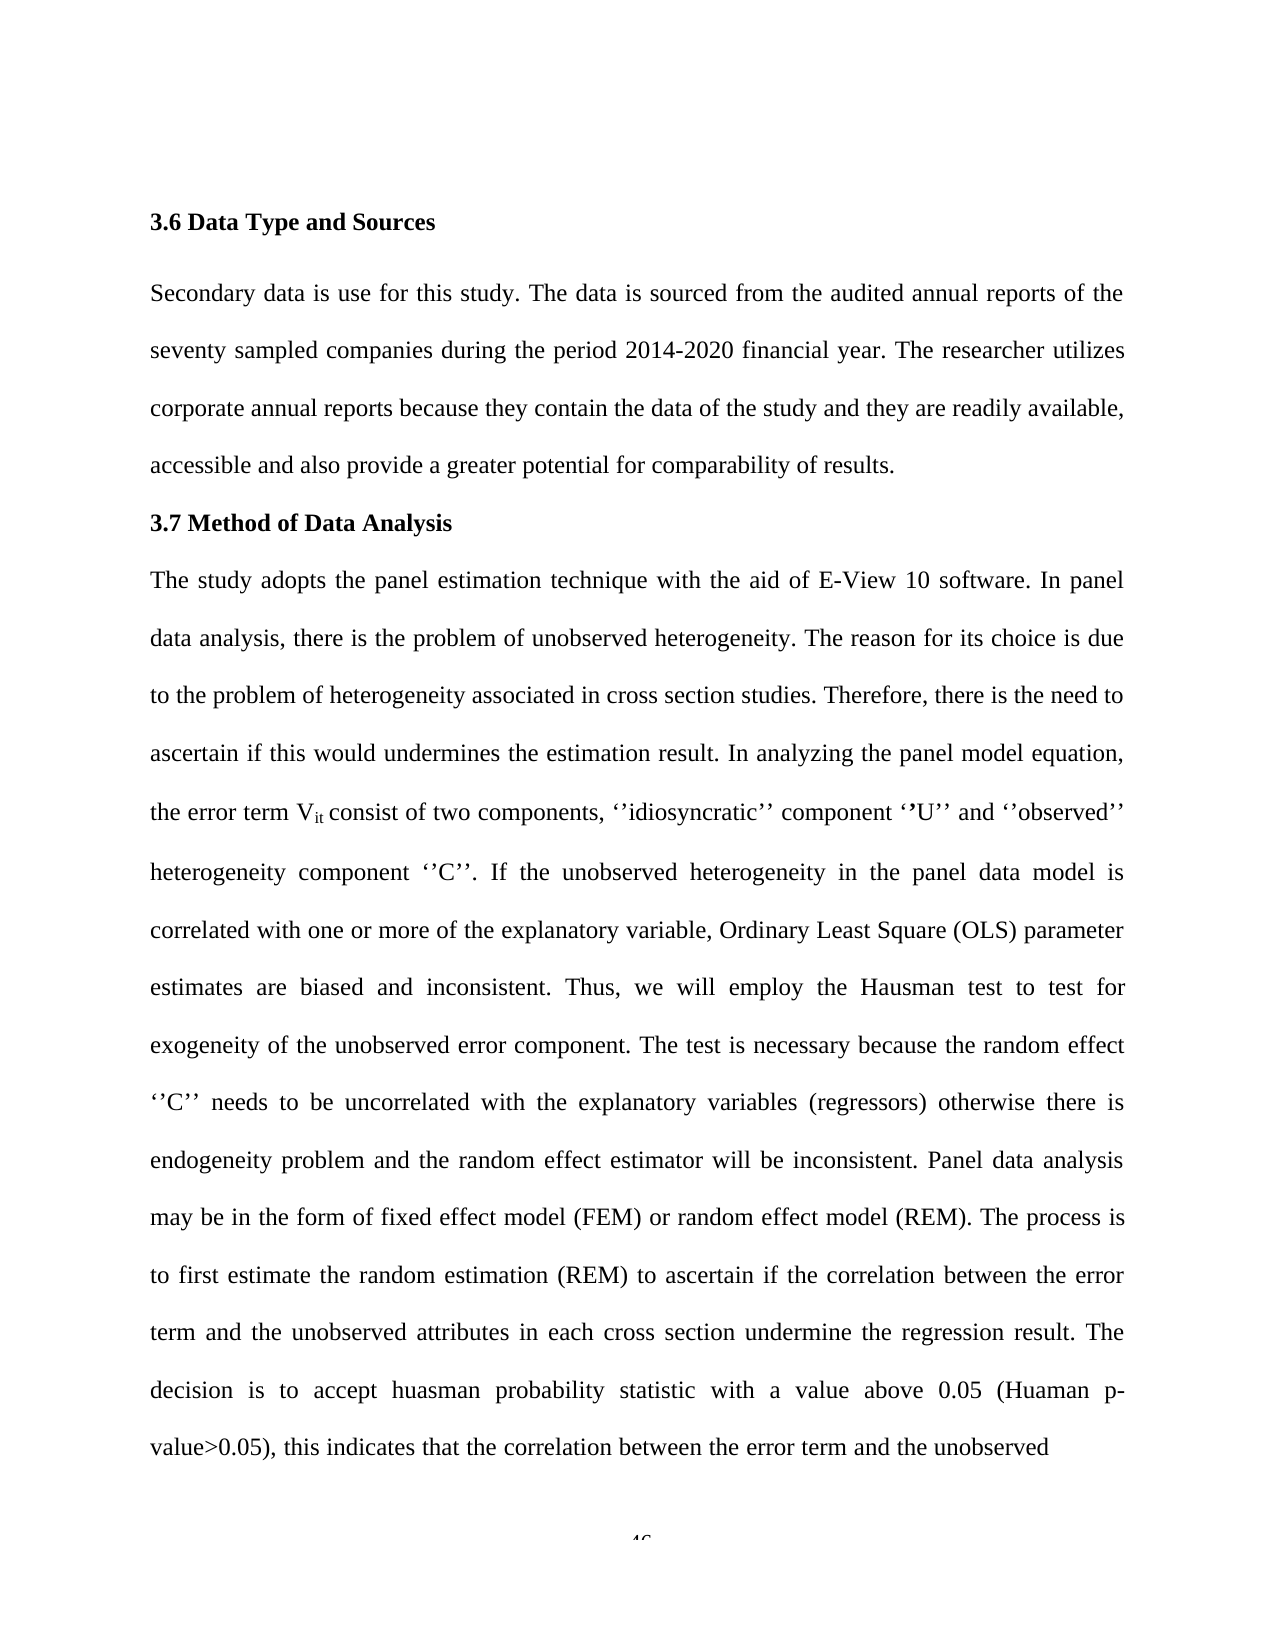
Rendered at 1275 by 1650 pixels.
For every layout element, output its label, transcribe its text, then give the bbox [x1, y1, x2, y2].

subtitle Data Type and Sources [150, 207, 1162, 236]
text Secondary data is use for this study. The data is sourced from the audited annual reports of the seventy sampled companies during the period 2014-2020 financial year. The researcher utilizes corporate annual reports because they contain the data of the study and they are readily available, accessible and also provide a greater potential for comparability of results. [150, 278, 1126, 479]
subtitle Method of Data Analysis [150, 508, 1162, 536]
text The study adopts the panel estimation technique with the aid of E-View 10 software. In panel data analysis, there is the problem of unobserved heterogeneity. The reason for its choice is due to the problem of heterogeneity associated in cross section studies. Therefore, there is the need to ascertain if this would undermines the estimation result. In analyzing the panel model equation, the error term Vit consist of two components, ‘’idiosyncratic’’ component ‘’U’’ and ‘’observed’’ heterogeneity component ‘’C’’. If the unobserved heterogeneity in the panel data model is correlated with one or more of the explanatory variable, Ordinary Least Square (OLS) parameter estimates are biased and inconsistent. Thus, we will employ the Hausman test to test for exogeneity of the unobserved error component. The test is necessary because the random effect ‘’C’’ needs to be uncorrelated with the explanatory variables (regressors) otherwise there is endogeneity problem and the random effect estimator will be inconsistent. Panel data analysis may be in the form of fixed effect model (FEM) or random effect model (REM). The process is to first estimate the random estimation (REM) to ascertain if the correlation between the error term and the unobserved attributes in each cross section undermine the regression result. The decision is to accept huasman probability statistic with a value above 0.05 (Huaman p- value>0.05), this indicates that the correlation between the error term and the unobserved [150, 565, 1125, 1461]
